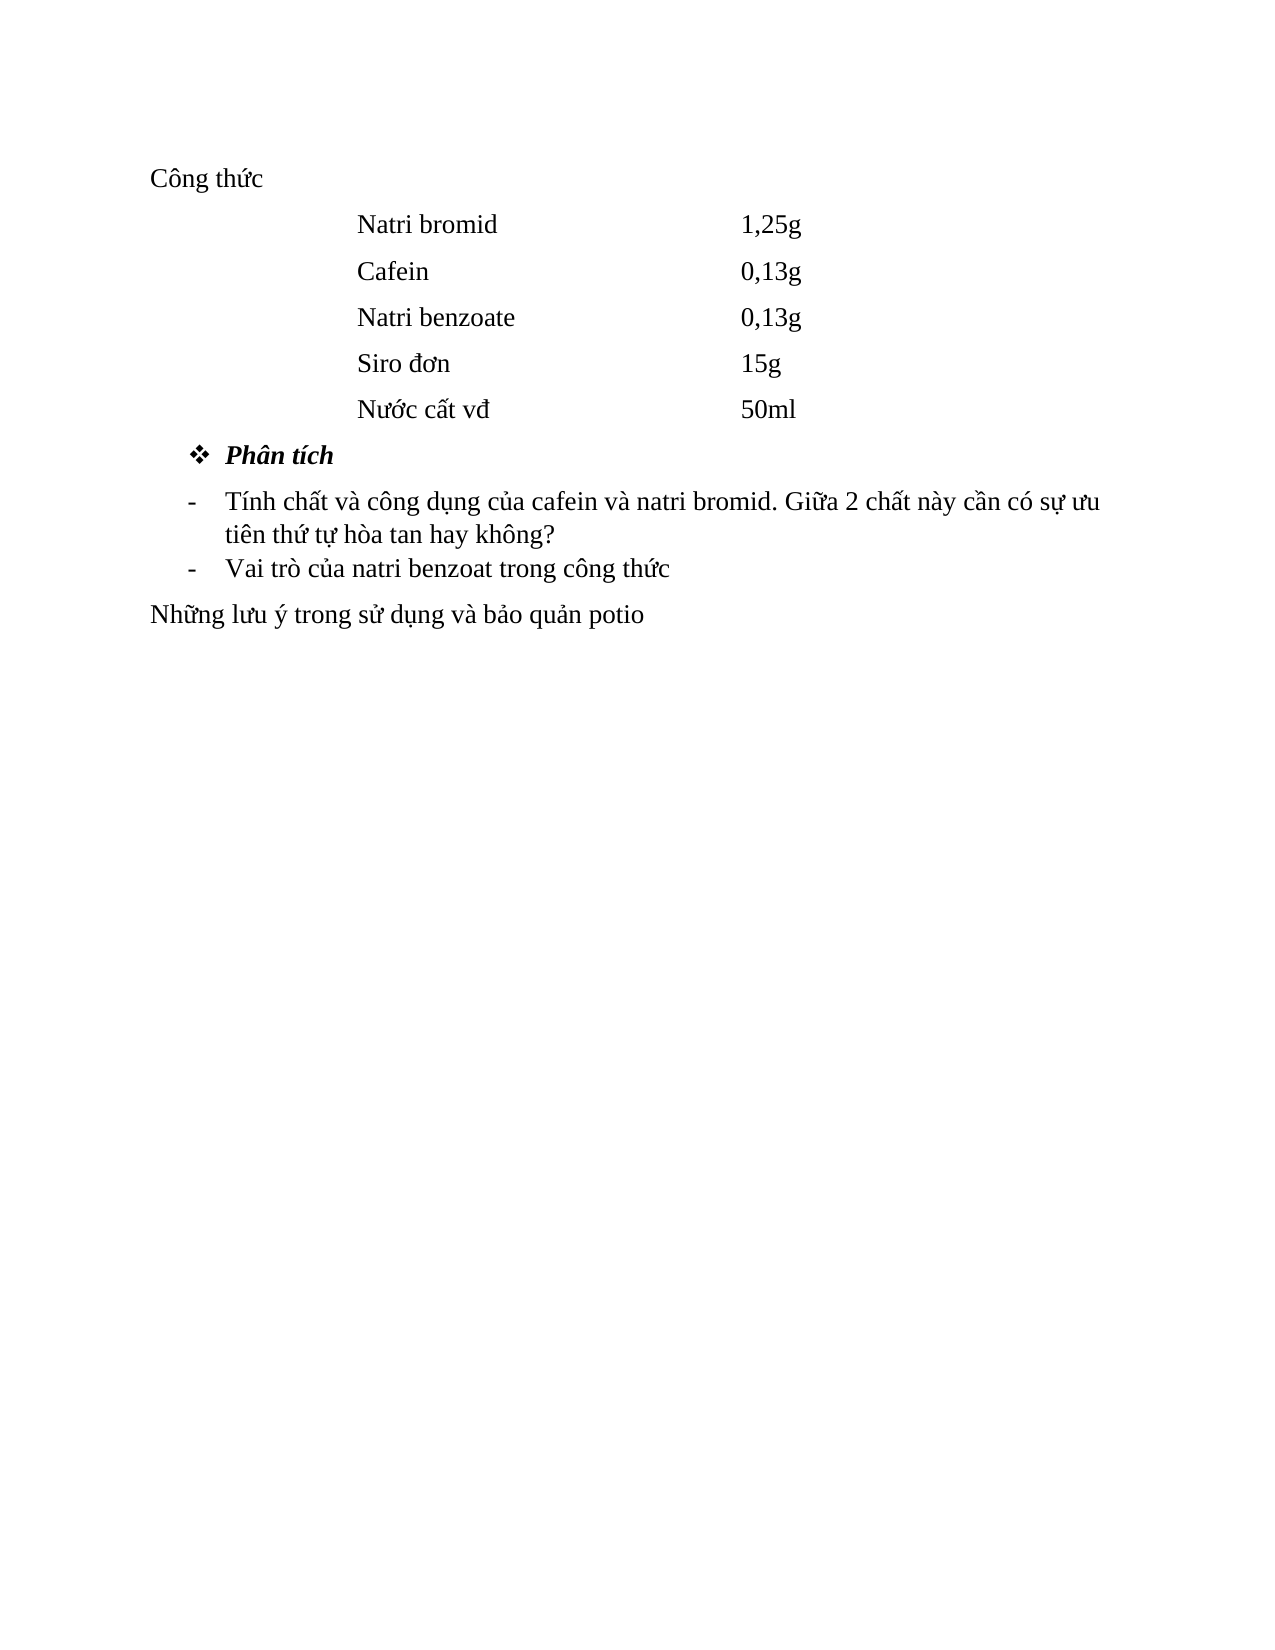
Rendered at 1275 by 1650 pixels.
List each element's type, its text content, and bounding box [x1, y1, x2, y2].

text Siro đơn 15g [150, 347, 1125, 378]
list Tính chất và công dụng của cafein và natri bromid. Giữa 2 chất này cần có sự ưu tiên thứ tự hòa tan hay không? [187, 485, 1125, 550]
text Công thức [150, 162, 1125, 194]
text Cafein 0,13g [150, 254, 1125, 286]
text Natri bromid 1,25g [150, 208, 1125, 240]
text Những lưu ý trong sử dụng và bảo quản potio [150, 598, 1125, 629]
subtitle Phân tích [187, 439, 1125, 470]
list Vai trò của natri benzoat trong công thức [187, 552, 1125, 583]
text Nước cất vđ 50ml [150, 393, 1125, 424]
text Natri benzoate 0,13g [150, 301, 1125, 332]
